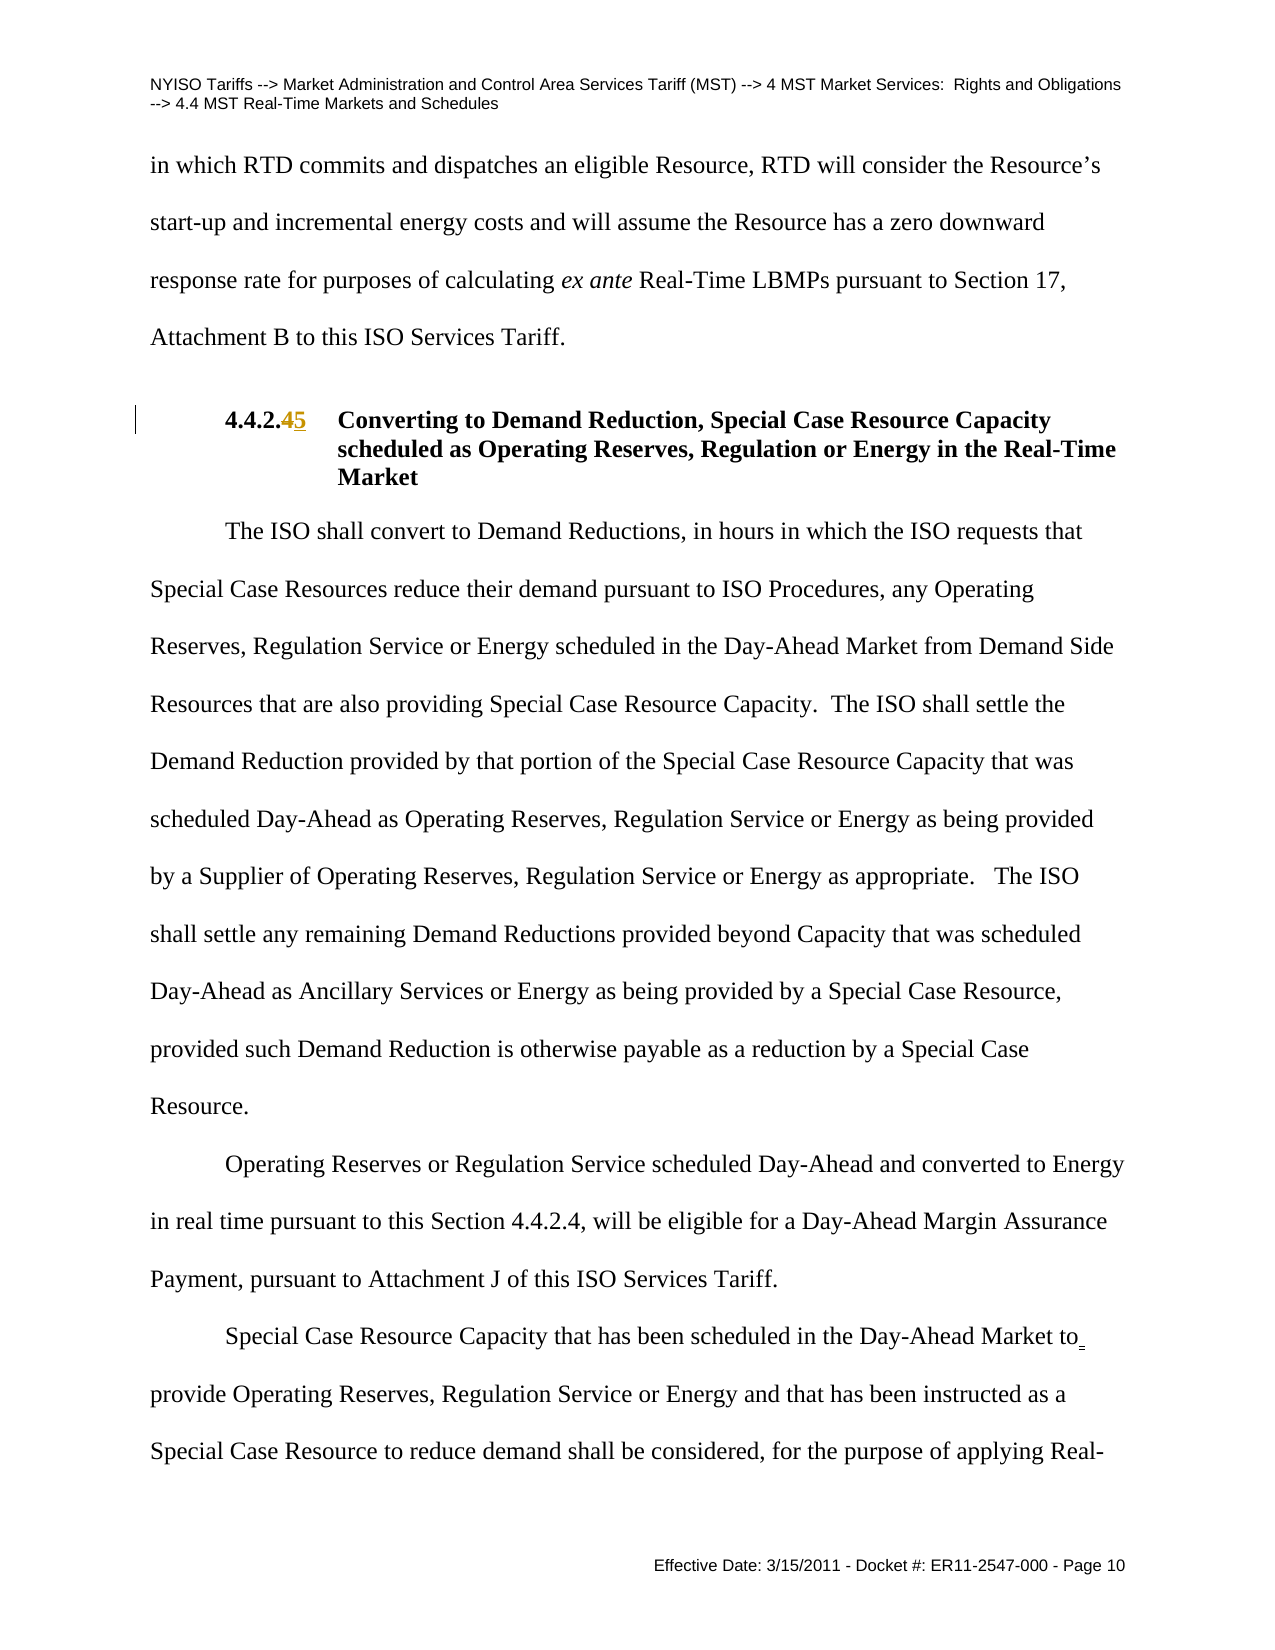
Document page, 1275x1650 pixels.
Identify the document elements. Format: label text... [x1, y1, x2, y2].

text The ISO shall convert to Demand Reductions, in hours in which the ISO requests that Special Case Resources reduce their demand pursuant to ISO Procedures, any Operating Reserves, Regulation Service or Energy scheduled in the Day-Ahead Market from Demand Side Resources that are also providing Special Case Resource Capacity. The ISO shall settle the Demand Reduction provided by that portion of the Special Case Resource Capacity that was scheduled Day-Ahead as Operating Reserves, Regulation Service or Energy as being provided by a Supplier of Operating Reserves, Regulation Service or Energy as appropriate. The ISO shall settle any remaining Demand Reductions provided beyond Capacity that was scheduled Day-Ahead as Ancillary Services or Energy as being provided by a Special Case Resource, provided such Demand Reduction is otherwise payable as a reduction by a Special Case Resource. [150, 516, 1125, 1120]
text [150, 1321, 1125, 1465]
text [150, 150, 1125, 351]
text Operating Reserves or Regulation Service scheduled Day-Ahead and converted to Energy in real time pursuant to this Section 4.4.2.4, will be eligible for a Day-Ahead Margin Assurance Payment, pursuant to Attachment J of this ISO Services Tariff. [150, 1149, 1125, 1292]
subtitle 4.4.2. Converting to Demand Reduction, Special Case Resource Capacity scheduled as Operating Reserves, Regulation or Energy in the Real-Time Market [225, 405, 1125, 491]
